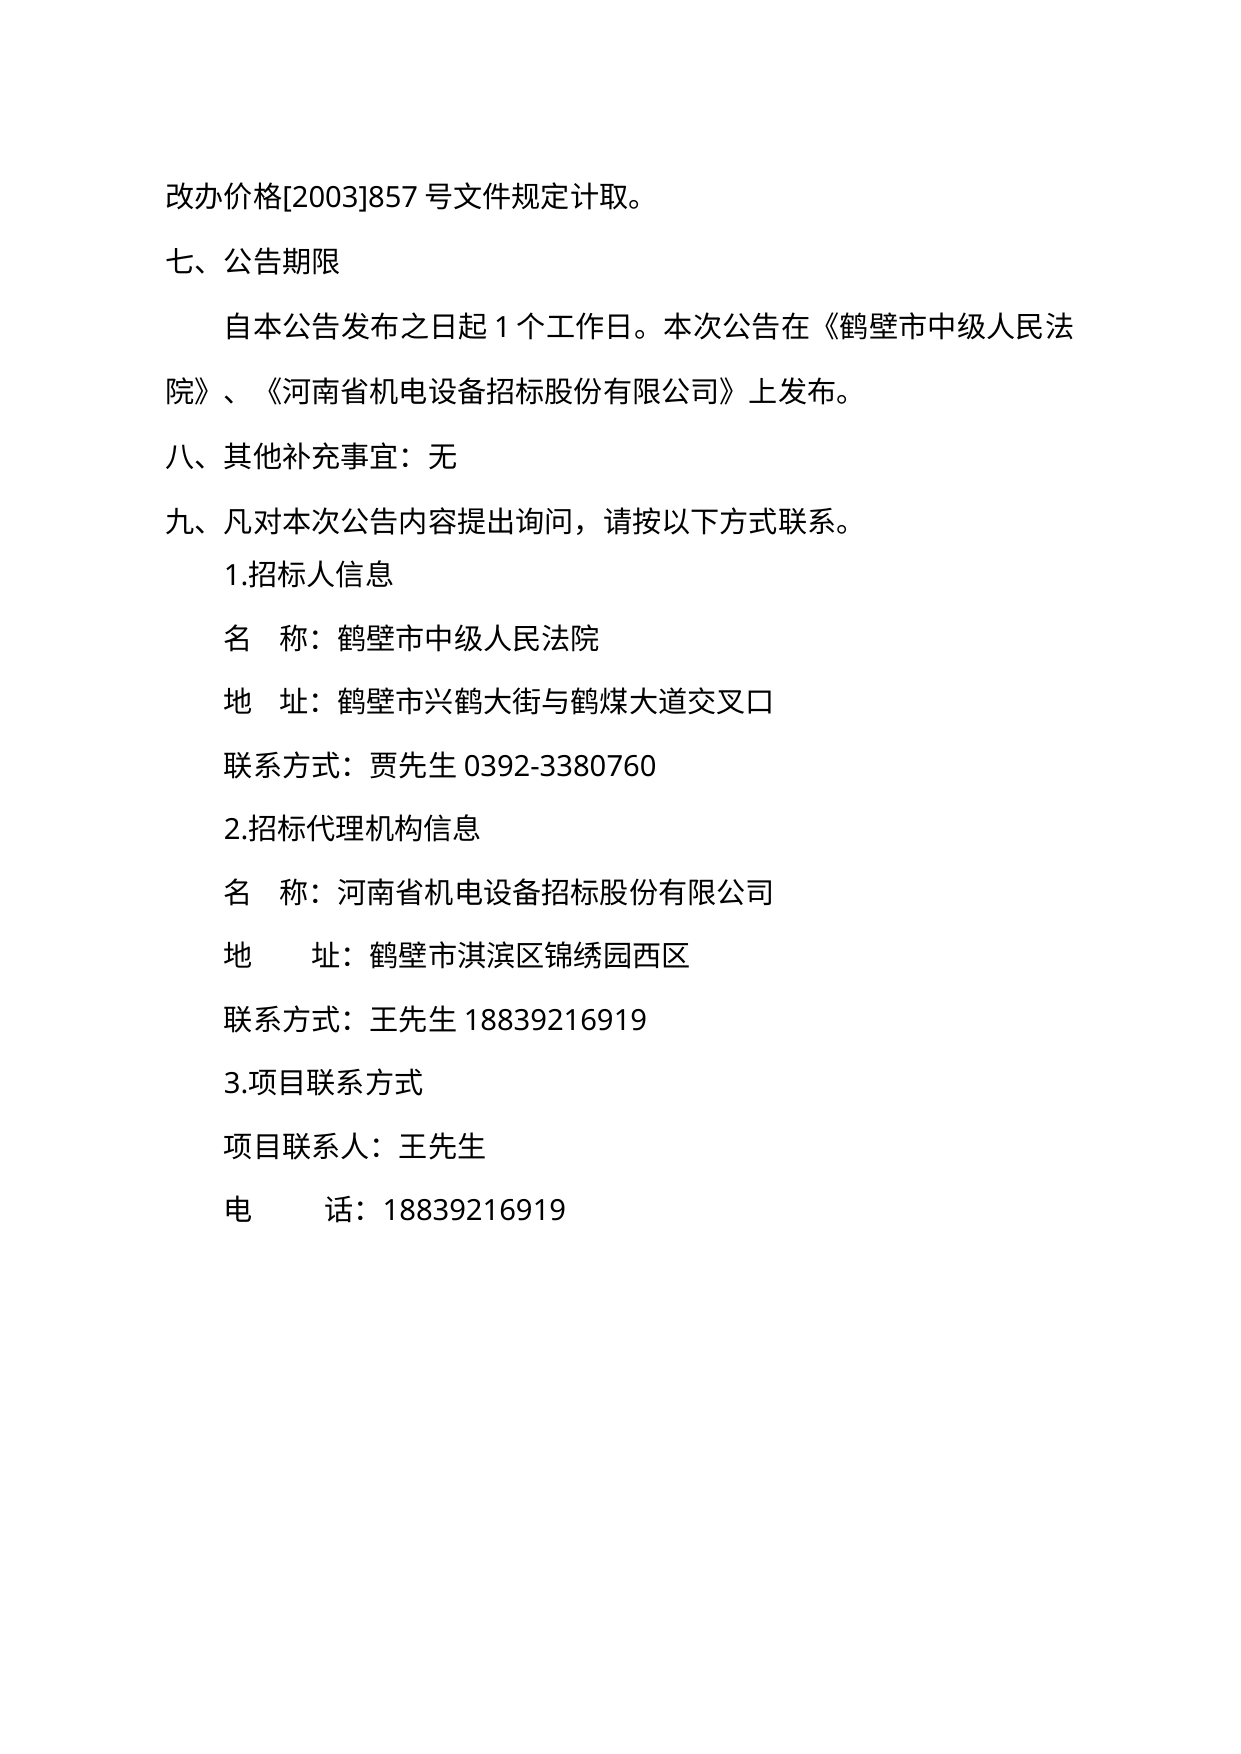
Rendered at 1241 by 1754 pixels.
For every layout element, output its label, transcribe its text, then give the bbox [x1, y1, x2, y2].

text 自本公告发布之日起1个工作日。本次公告在《鹤壁市中级人民法院》、《河南省机电设备招标股份有限公司》上发布。 [165, 292, 1075, 422]
text 地 址：鹤壁市兴鹤大街与鹤煤大道交叉口 [165, 679, 1075, 721]
text 1.招标人信息 [165, 552, 1075, 594]
text 联系方式：贾先生 0392-3380760 [165, 742, 1075, 785]
text 项目联系人：王先生 [165, 1123, 1075, 1166]
text 3.项目联系方式 [165, 1060, 1075, 1102]
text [165, 162, 1075, 227]
text 名 称：鹤壁市中级人民法院 [165, 616, 1075, 658]
text 七、公告期限 [165, 227, 1075, 292]
text 八、其他补充事宜：无 [165, 422, 1075, 487]
text 联系方式：王先生 18839216919 [165, 996, 1075, 1039]
text 名 称：河南省机电设备招标股份有限公司 [165, 869, 1075, 912]
text 电 话：18839216919 [165, 1187, 1075, 1229]
text 2.招标代理机构信息 [165, 806, 1075, 848]
text 地 址：鹤壁市淇滨区锦绣园西区 [165, 933, 1075, 975]
text 九、凡对本次公告内容提出询问，请按以下方式联系。 [165, 487, 1075, 552]
